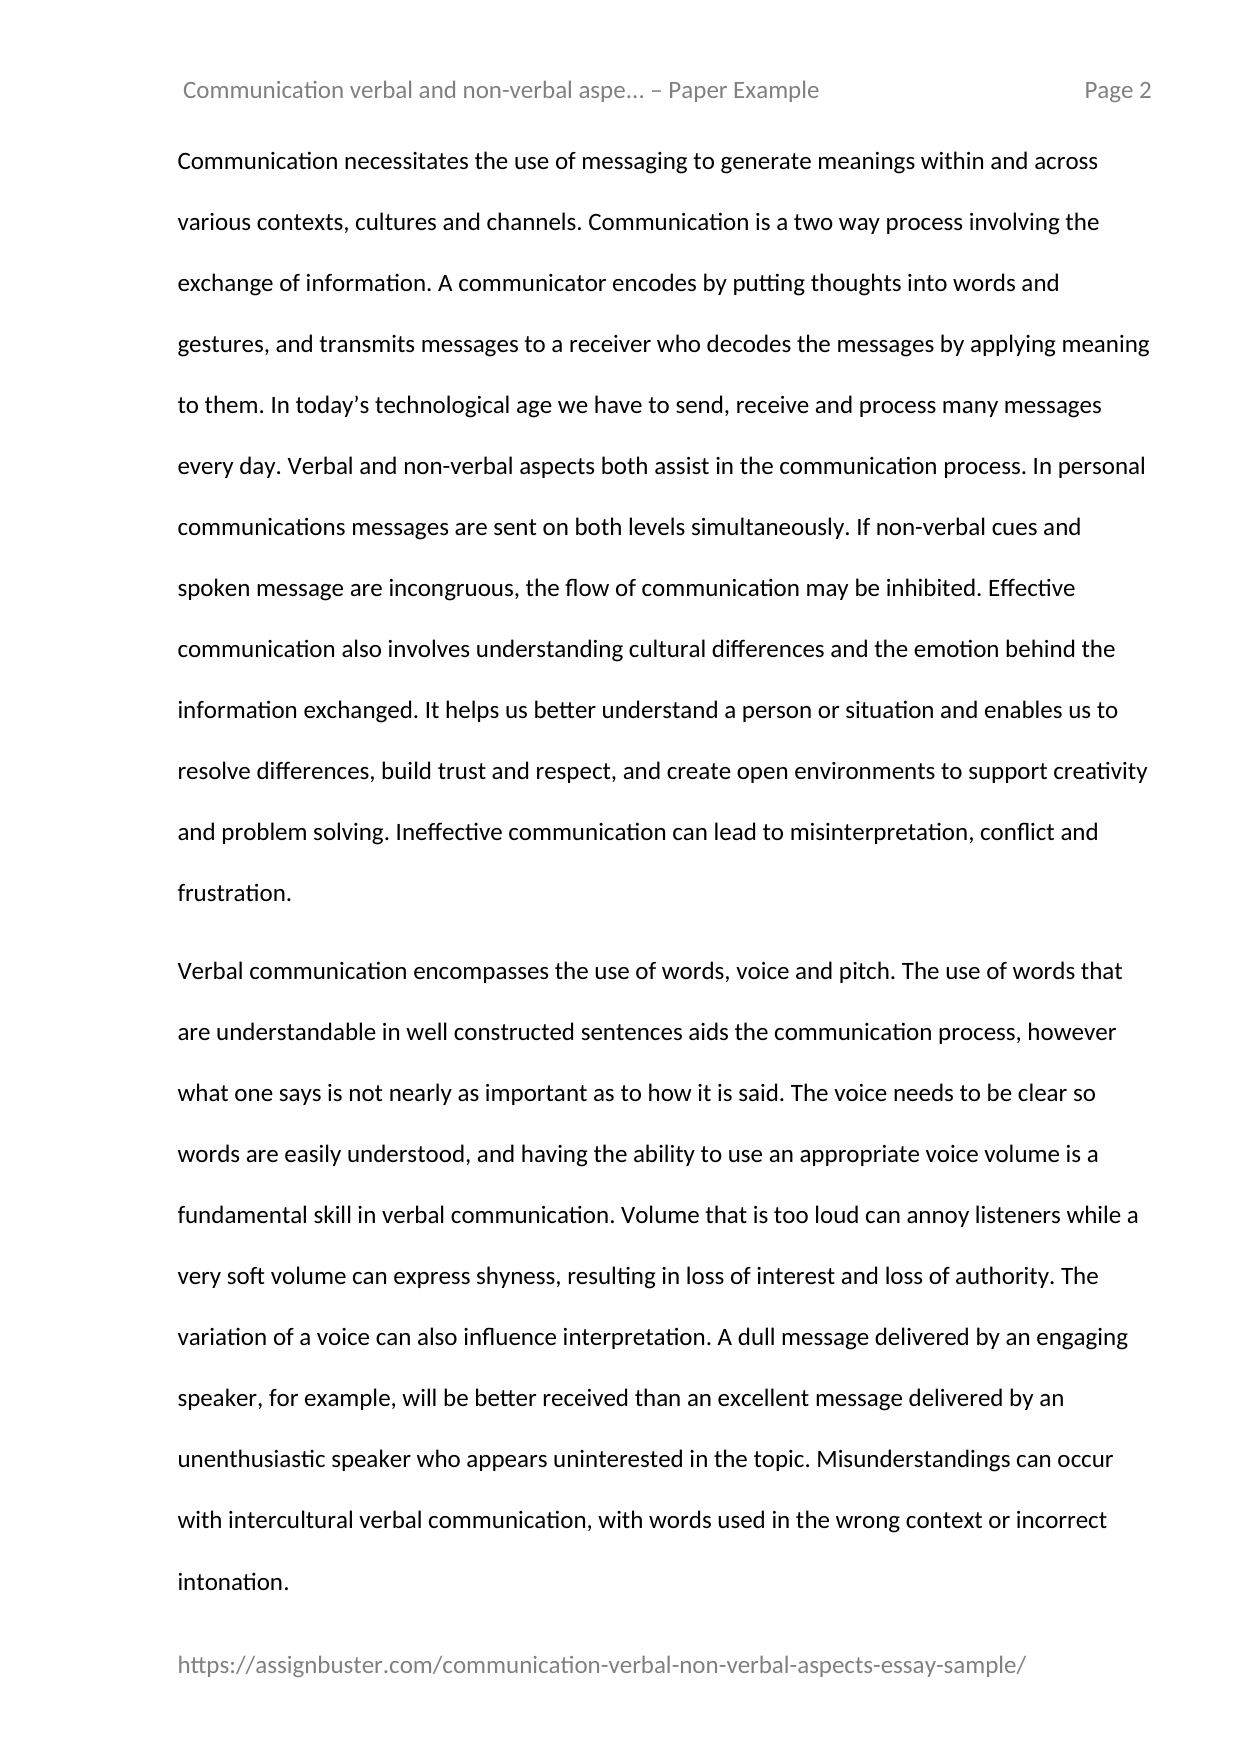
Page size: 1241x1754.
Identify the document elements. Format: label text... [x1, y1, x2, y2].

text Verbal communication encompasses the use of words, voice and pitch. The use of words that are understandable in well constructed sentences aids the communication process, however what one says is not nearly as important as to how it is said. The voice needs to be clear so words are easily understood, and having the ability to use an appropriate voice volume is a fundamental skill in verbal communication. Volume that is too loud can annoy listeners while a very soft volume can express shyness, resulting in loss of interest and loss of authority. The variation of a voice can also influence interpretation. A dull message delivered by an engaging speaker, for example, will be better received than an excellent message delivered by an unenthusiastic speaker who appears uninterested in the topic. Misunderstandings can occur with intercultural verbal communication, with words used in the wrong context or incorrect intonation. [177, 955, 1152, 1596]
text Communication necessitates the use of messaging to generate meanings within and across various contexts, cultures and channels. Communication is a two way process involving the exchange of information. A communicator encodes by putting thoughts into words and gestures, and transmits messages to a receiver who decodes the messages by applying meaning to them. In today’s technological age we have to send, receive and process many messages every day. Verbal and non-verbal aspects both assist in the communication process. In personal communications messages are sent on both levels simultaneously. If non-verbal cues and spoken message are incongruous, the flow of communication may be inhibited. Effective communication also involves understanding cultural differences and the emotion behind the information exchanged. It helps us better understand a person or situation and enables us to resolve differences, build trust and respect, and create open environments to support creativity and problem solving. Ineffective communication can lead to misinterpretation, conflict and frustration. [177, 145, 1152, 908]
